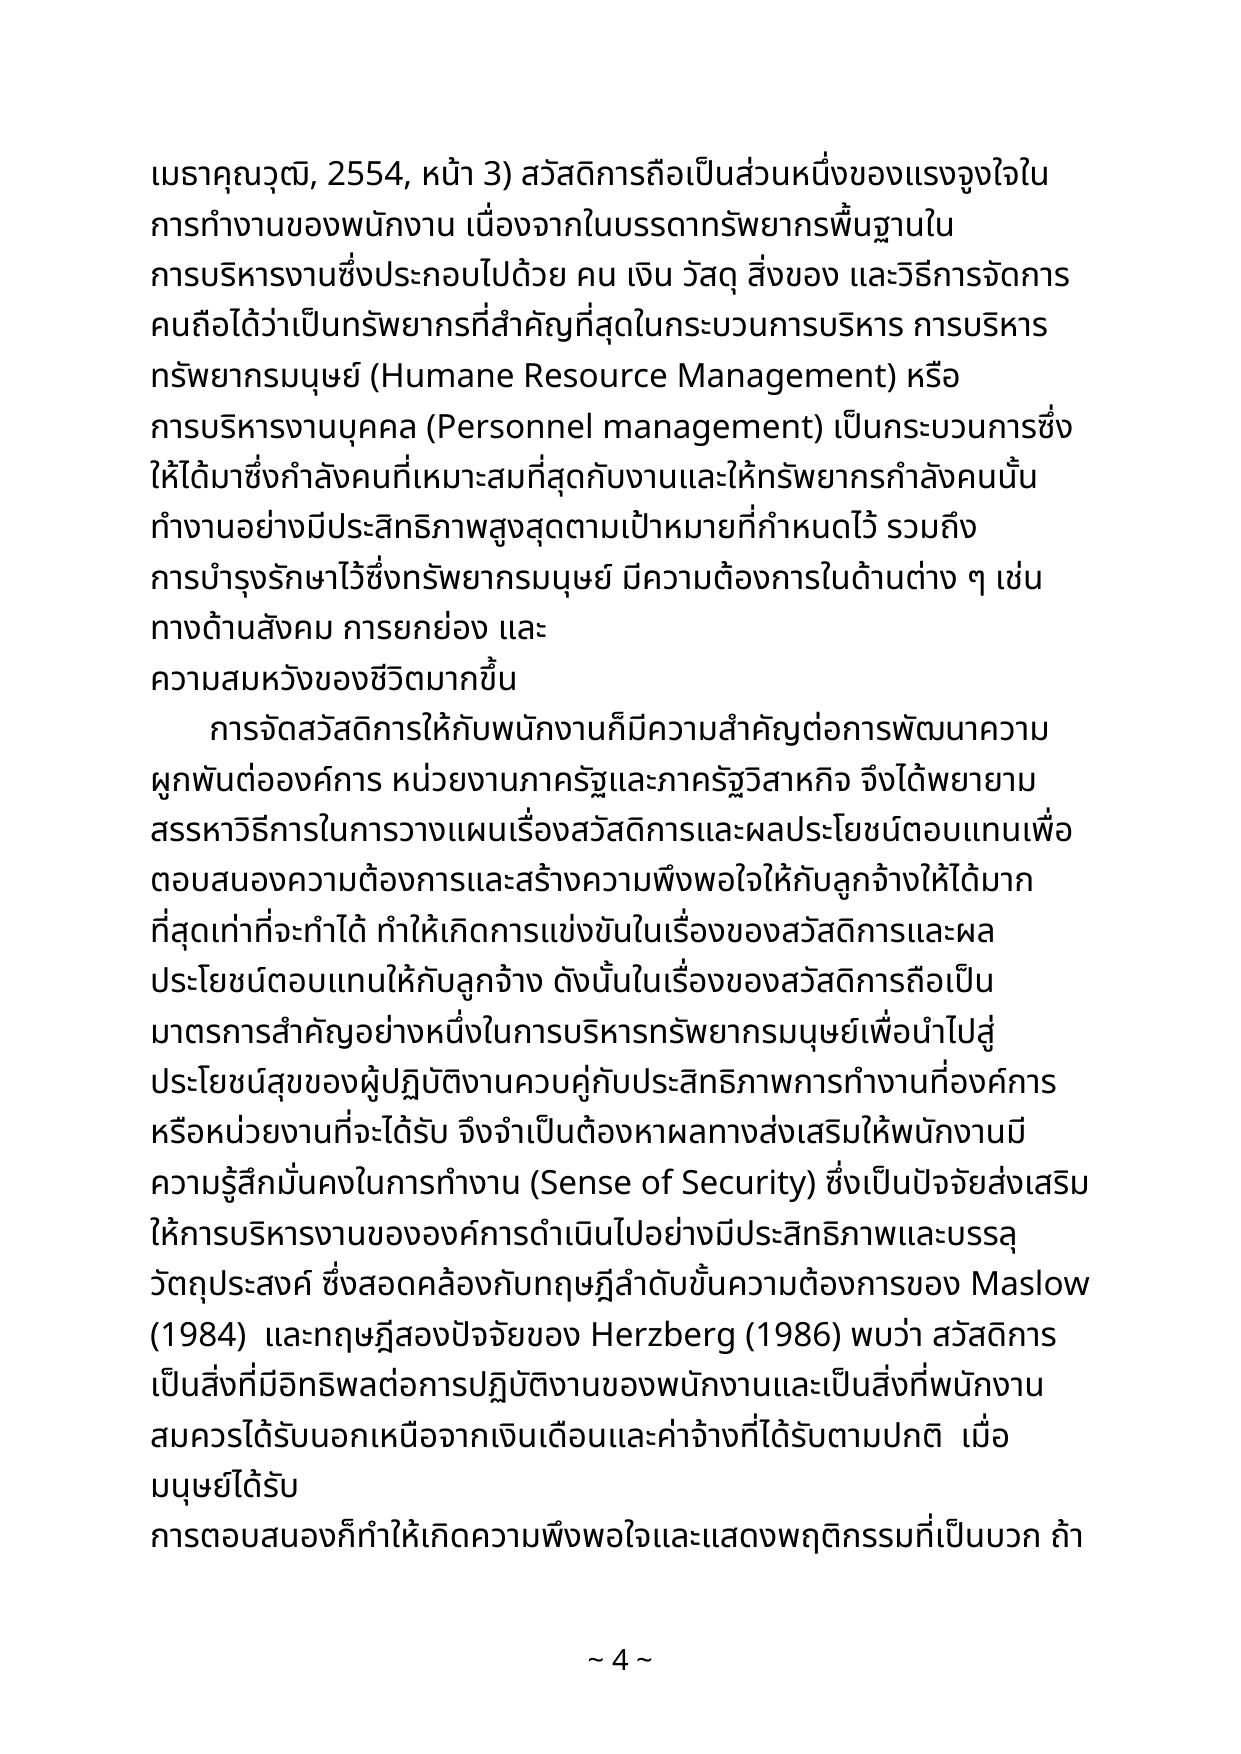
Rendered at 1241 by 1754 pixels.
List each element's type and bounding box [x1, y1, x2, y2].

text [150, 705, 1090, 1563]
text [150, 150, 1090, 705]
